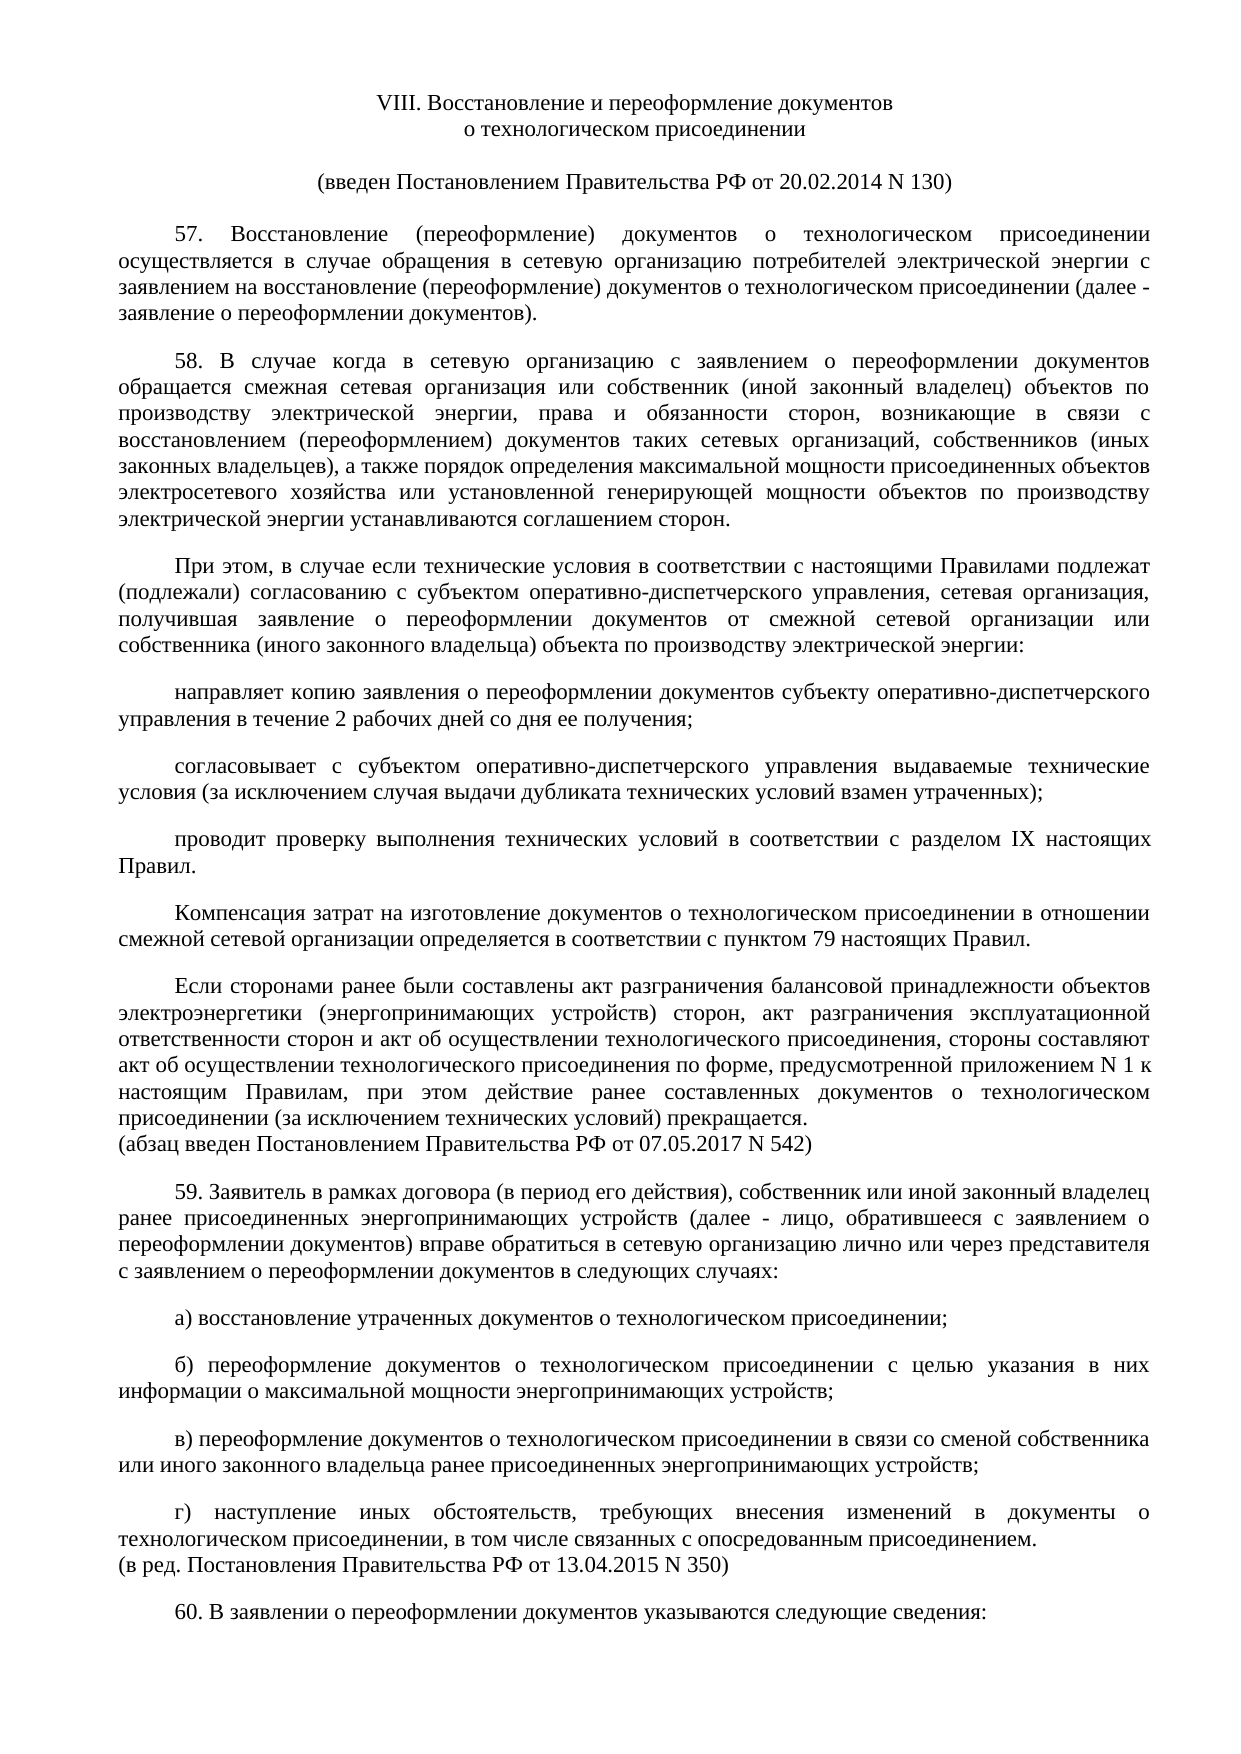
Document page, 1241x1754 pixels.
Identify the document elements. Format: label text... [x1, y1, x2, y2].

text проводит проверку выполнения технических условий в соответствии с разделом IX настоящих Правил. [118, 825, 1152, 878]
title VIII. Восстановление и переоформление документов [118, 89, 1152, 115]
text г) наступление иных обстоятельств, требующих внесения изменений в документы о технологическом присоединении, в том числе связанных с опосредованным присоединением. [118, 1498, 1152, 1551]
text 58. В случае когда в сетевую организацию с заявлением о переоформлении документов обращается смежная сетевая организация или собственник (иной законный владелец) объектов по производству электрической энергии, права и обязанности сторон, возникающие в связи с восстановлением (переоформлением) документов таких сетевых организаций, собственников (иных законных владельцев), а также порядок определения максимальной мощности присоединенных объектов электросетевого хозяйства или установленной генерирующей мощности объектов по производству электрической энергии устанавливаются соглашением сторон. [118, 347, 1152, 531]
text б) переоформление документов о технологическом присоединении с целью указания в них информации о максимальной мощности энергопринимающих устройств; [118, 1351, 1152, 1404]
text согласовывает с субъектом оперативно-диспетчерского управления выдаваемые технические условия (за исключением случая выдачи дубликата технических условий взамен утраченных); [118, 752, 1152, 804]
text в) переоформление документов о технологическом присоединении в связи со сменой собственника или иного законного владельца ранее присоединенных энергопринимающих устройств; [118, 1425, 1152, 1477]
text 59. Заявитель в рамках договора (в период его действия), собственник или иной законный владелец ранее присоединенных энергопринимающих устройств (далее - лицо, обратившееся с заявлением о переоформлении документов) вправе обратиться в сетевую организацию лично или через представителя с заявлением о переоформлении документов в следующих случаях: [118, 1178, 1152, 1283]
text а) восстановление утраченных документов о технологическом присоединении; [118, 1304, 1152, 1330]
text 60. В заявлении о переоформлении документов указываются следующие сведения: [118, 1598, 1152, 1624]
text При этом, в случае если технические условия в соответствии с настоящими Правилами подлежат (подлежали) согласованию с субъектом оперативно-диспетчерского управления, сетевая организация, получившая заявление о переоформлении документов от смежной сетевой организации или собственника (иного законного владельца) объекта по производству электрической энергии: [118, 552, 1152, 657]
text (абзац введен Постановлением Правительства РФ от 07.05.2017 N 542) [118, 1131, 1152, 1157]
text 57. Восстановление (переоформление) документов о технологическом присоединении осуществляется в случае обращения в сетевую организацию потребителей электрической энергии с заявлением на восстановление (переоформление) документов о технологическом присоединении (далее - заявление о переоформлении документов). [118, 220, 1152, 326]
text (в ред. Постановления Правительства РФ от 13.04.2015 N 350) [118, 1551, 1152, 1577]
title о технологическом присоединении [118, 115, 1152, 141]
text направляет копию заявления о переоформлении документов субъекту оперативно-диспетчерского управления в течение 2 рабочих дней со дня ее получения; [118, 678, 1152, 731]
text Если сторонами ранее были составлены акт разграничения балансовой принадлежности объектов электроэнергетики (энергопринимающих устройств) сторон, акт разграничения эксплуатационной ответственности сторон и акт об осуществлении технологического присоединения, стороны составляют акт об осуществлении технологического присоединения по форме, предусмотренной приложением N 1 к настоящим Правилам, при этом действие ранее составленных документов о технологическом присоединении (за исключением технических условий) прекращается. [118, 972, 1152, 1131]
text (введен Постановлением Правительства РФ от 20.02.2014 N 130) [118, 168, 1152, 194]
text Компенсация затрат на изготовление документов о технологическом присоединении в отношении смежной сетевой организации определяется в соответствии с пунктом 79 настоящих Правил. [118, 899, 1152, 952]
